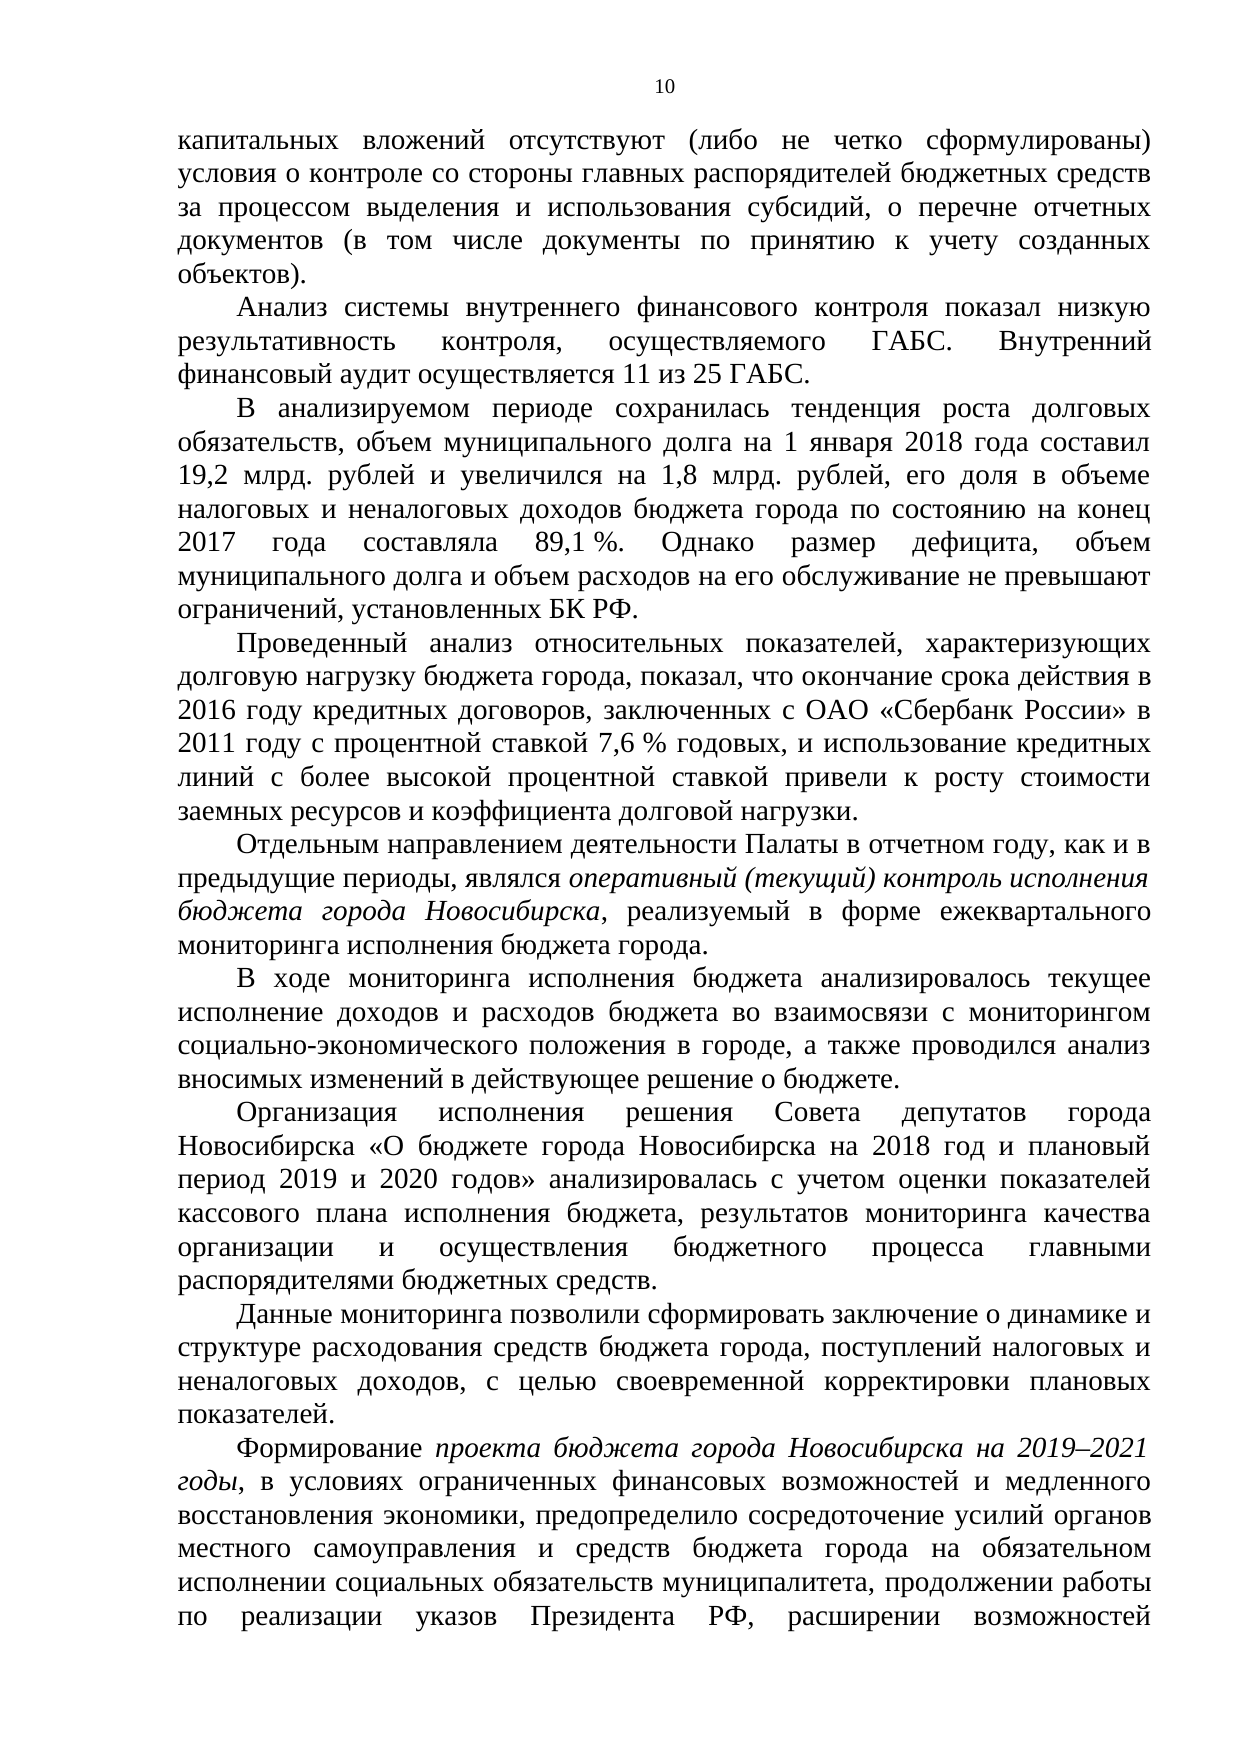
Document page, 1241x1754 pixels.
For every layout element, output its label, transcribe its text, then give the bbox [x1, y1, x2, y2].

text В ходе мониторинга исполнения бюджета анализировалось текущее исполнение доходов и расходов бюджета во взаимосвязи с мониторингом социально-экономического положения в городе, а также проводился анализ вносимых изменений в действующее решение о бюджете. [177, 960, 1152, 1094]
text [177, 1430, 1152, 1631]
text Анализ системы внутреннего финансового контроля показал низкую результативность контроля, осуществляемого ГАБС. Внутренний финансовый аудит осуществляется 11 из 25 ГАБС. [177, 289, 1152, 390]
text В анализируемом периоде сохранилась тенденция роста долговых обязательств, объем муниципального долга на 1 января 2018 года составил 19,2 млрд. рублей и увеличился на 1,8 млрд. рублей, его доля в объеме налоговых и неналоговых доходов бюджета города по состоянию на конец 2017 года составляла 89,1 %. Однако размер дефицита, объем муниципального долга и объем расходов на его обслуживание не превышают ограничений, установленных БК РФ. [177, 390, 1152, 625]
text Отдельным направлением деятельности Палаты в отчетном году, как и в предыдущие периоды, являлся оперативный (текущий) контроль исполнения бюджета города Новосибирска, реализуемый в форме ежеквартального мониторинга исполнения бюджета города. [177, 826, 1152, 960]
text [177, 122, 1152, 289]
text Проведенный анализ относительных показателей, характеризующих долговую нагрузку бюджета города, показал, что окончание срока действия в 2016 году кредитных договоров, заключенных с ОАО «Сбербанк России» в 2011 году с процентной ставкой 7,6 % годовых, и использование кредитных линий с более высокой процентной ставкой привели к росту стоимости заемных ресурсов и коэффициента долговой нагрузки. [177, 625, 1152, 826]
text Организация исполнения решения Совета депутатов города Новосибирска «О бюджете города Новосибирска на 2018 год и плановый период 2019 и 2020 годов» анализировалась с учетом оценки показателей кассового плана исполнения бюджета, результатов мониторинга качества организации и осуществления бюджетного процесса главными распорядителями бюджетных средств. [177, 1094, 1152, 1296]
text Данные мониторинга позволили сформировать заключение о динамике и структуре расходования средств бюджета города, поступлений налоговых и неналоговых доходов, с целью своевременной корректировки плановых показателей. [177, 1296, 1152, 1430]
